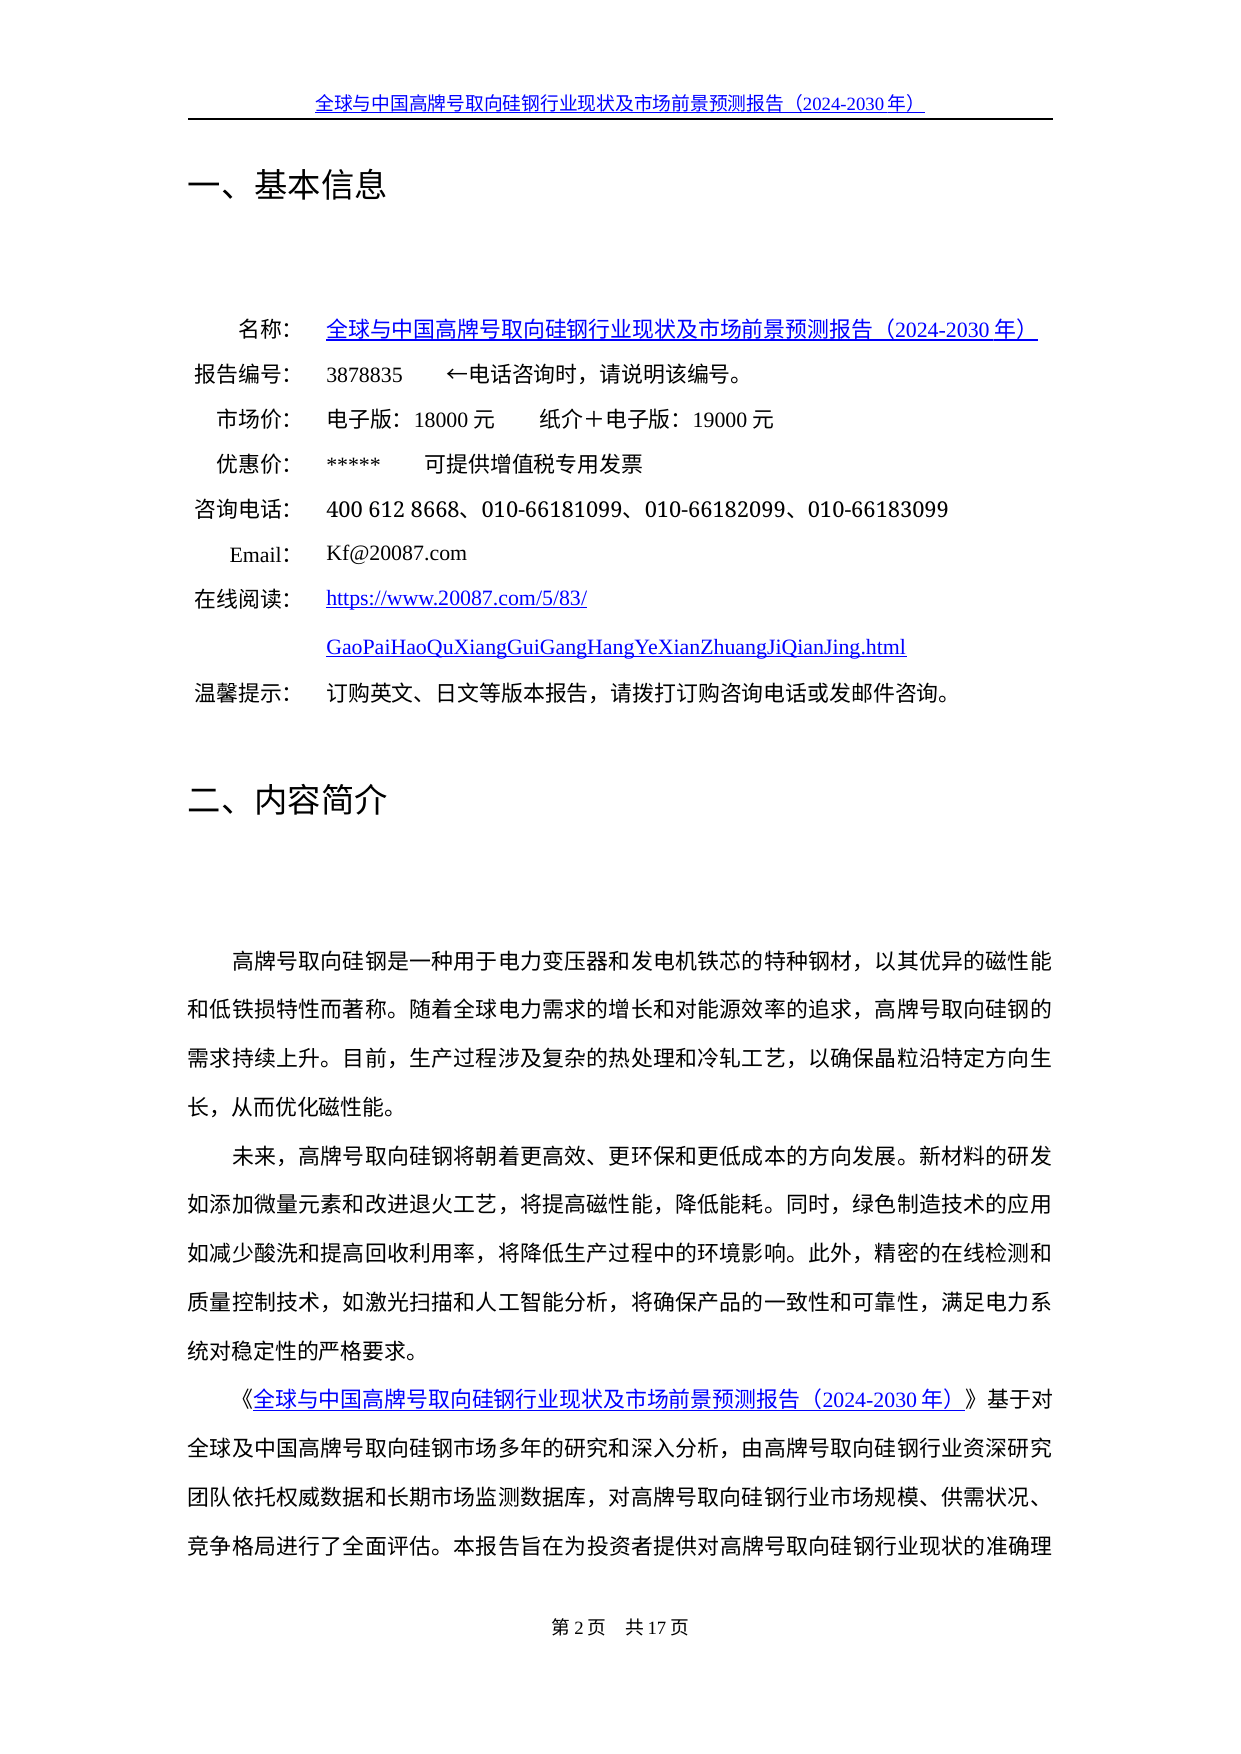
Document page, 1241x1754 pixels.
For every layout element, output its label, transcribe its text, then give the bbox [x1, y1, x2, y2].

title 一、基本信息 [187, 150, 1053, 215]
table_cell 电子版：18000 元 纸介＋电子版：19000 元 [315, 402, 1073, 447]
table_cell 报告编号： [167, 357, 315, 402]
table_cell 3878835 ←电话咨询时，请说明该编号。 [315, 357, 1073, 402]
table_cell 咨询电话： [167, 492, 315, 537]
table_cell [315, 582, 1073, 675]
table_cell Kf@20087.com [315, 537, 1073, 582]
table_cell Email： [167, 537, 315, 582]
table_cell 订购英文、日文等版本报告，请拨打订购咨询电话或发邮件咨询。 [315, 675, 1073, 720]
title 二、内容简介 [187, 766, 1053, 831]
table_cell 在线阅读： [167, 582, 315, 675]
table_cell ***** 可提供增值税专用发票 [315, 447, 1073, 492]
table_header 名称： [167, 312, 315, 357]
table_cell 市场价： [167, 402, 315, 447]
table_header 全球与中国高牌号取向硅钢行业现状及市场前景预测报告（2024-2030年） [315, 312, 1073, 357]
table_cell 400 612 8668、010-66181099、010-66182099、010-66183099 [315, 492, 1073, 537]
table_cell 温馨提示： [167, 675, 315, 720]
table_cell 优惠价： [167, 447, 315, 492]
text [187, 943, 1053, 1561]
